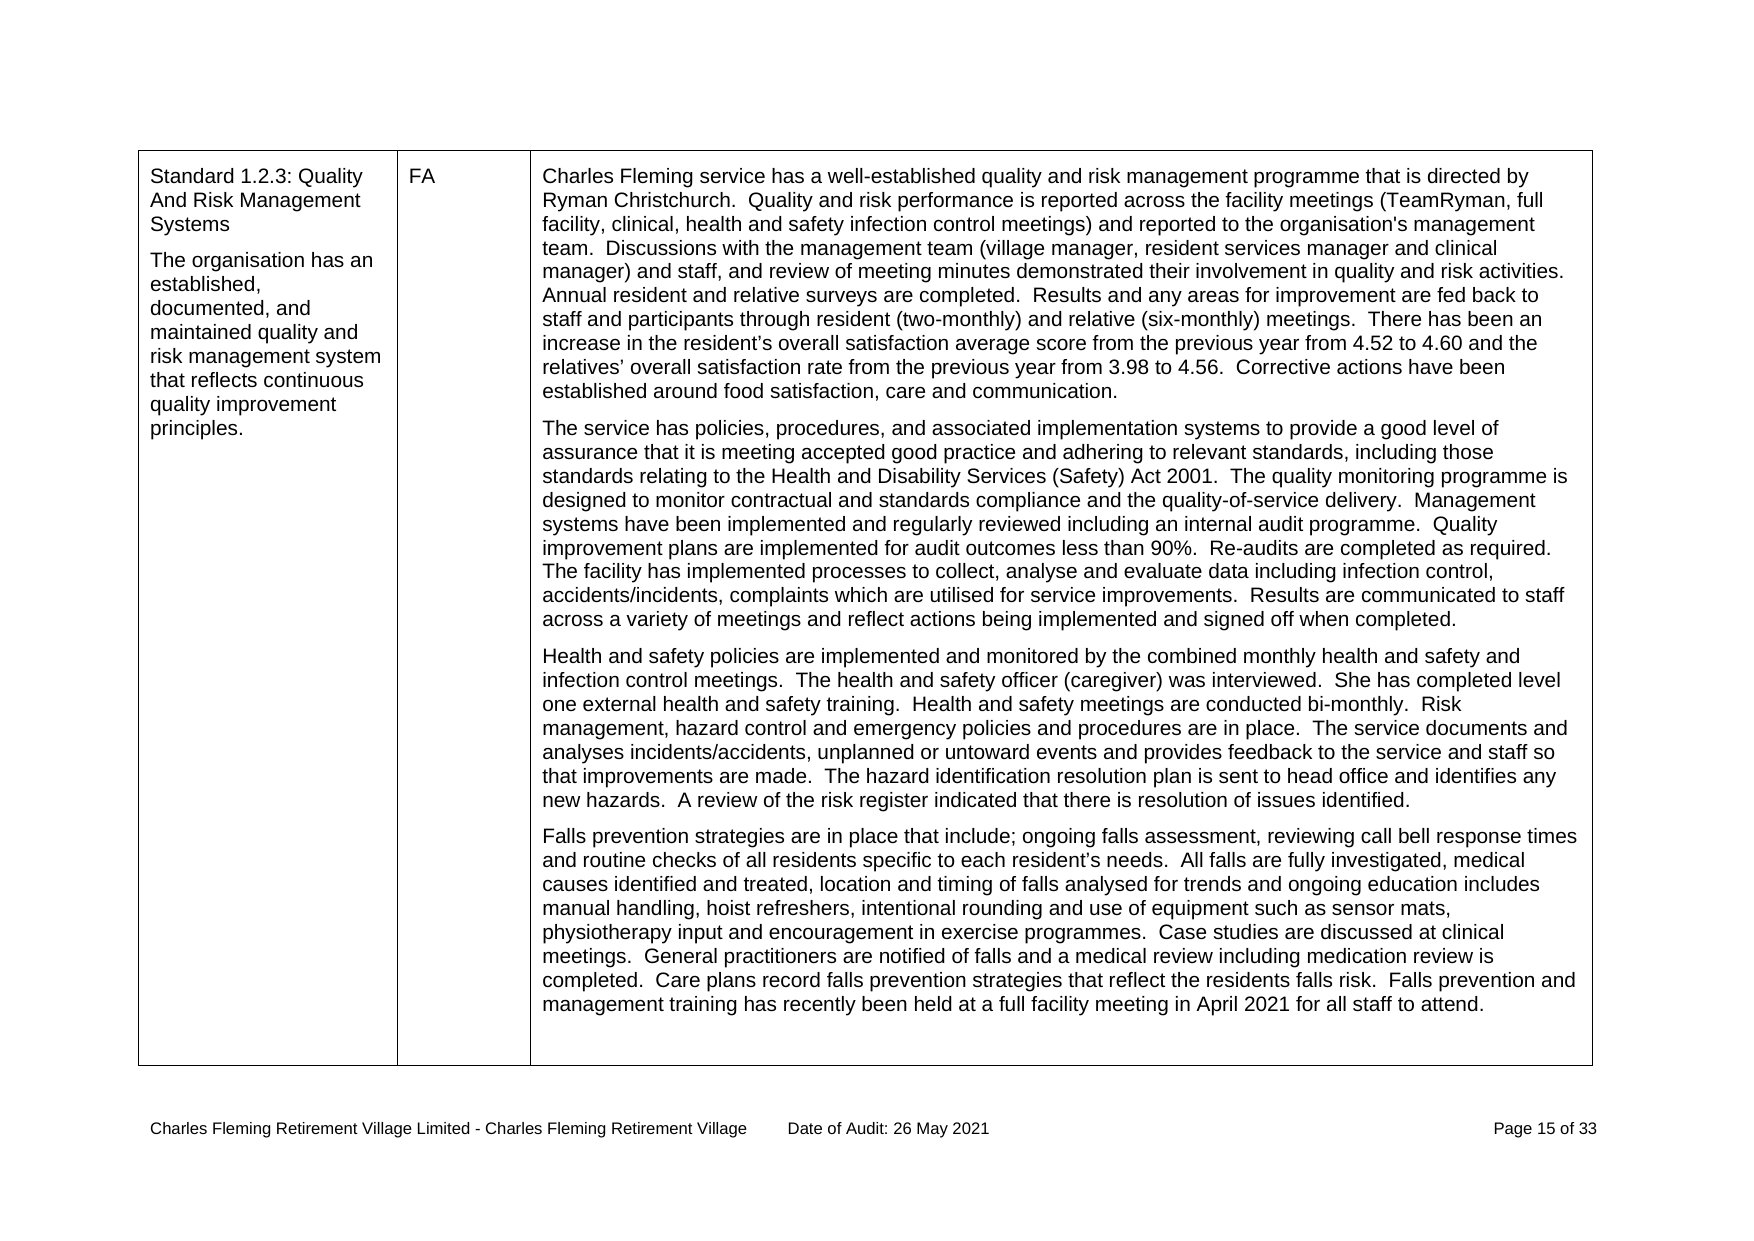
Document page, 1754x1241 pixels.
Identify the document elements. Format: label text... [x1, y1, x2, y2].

table_cell Standard 1.2.3: Quality And Risk Management Systems The organisation has an established, documented, and maintained quality and risk management system that reflects continuous quality improvement principles. [139, 151, 397, 1064]
table_cell FA [398, 151, 530, 1064]
table_cell Charles Fleming service has a well-established quality and risk management programme that is directed by Ryman Christchurch. Quality and risk performance is reported across the facility meetings (TeamRyman, full facility, clinical, health and safety infection control meetings) and reported to the organisation's management team. Discussions with the management team (village manager, resident services manager and clinical manager) and staff, and review of meeting minutes demonstrated their involvement in quality and risk activities. Annual resident and relative surveys are completed. Results and any areas for improvement are fed back to staff and participants through resident (two-monthly) and relative (six-monthly) meetings. There has been an increase in the resident’s overall satisfaction average score from the previous year from 4.52 to 4.60 and the relatives’ overall satisfaction rate from the previous year from 3.98 to 4.56. Corrective actions have been established around food satisfaction, care and communication. The service has policies, procedures, and associated implementation systems to provide a good level of assurance that it is meeting accepted good practice and adhering to relevant standards, including those standards relating to the Health and Disability Services (Safety) Act 2001. The quality monitoring programme is designed to monitor contractual and standards compliance and the quality-of-service delivery. Management systems have been implemented and regularly reviewed including an internal audit programme. Quality improvement plans are implemented for audit outcomes less than 90%. Re-audits are completed as required. The facility has implemented processes to collect, analyse and evaluate data including infection control, accidents/incidents, complaints which are utilised for service improvements. Results are communicated to staff across a variety of meetings and reflect actions being implemented and signed off when completed. Health and safety policies are implemented and monitored by the combined monthly health and safety and infection control meetings. The health and safety officer (caregiver) was interviewed. She has completed level one external health and safety training. Health and safety meetings are conducted bi-monthly. Risk management, hazard control and emergency policies and procedures are in place. The service documents and analyses incidents/accidents, unplanned or untoward events and provides feedback to the service and staff so that improvements are made. The hazard identification resolution plan is sent to head office and identifies any new hazards. A review of the risk register indicated that there is resolution of issues identified. Falls prevention strategies are in place that include; ongoing falls assessment, reviewing call bell response times and routine checks of all residents specific to each resident’s needs. All falls are fully investigated, medical causes identified and treated, location and timing of falls analysed for trends and ongoing education includes manual handling, hoist refreshers, intentional rounding and use of equipment such as sensor mats, physiotherapy input and encouragement in exercise programmes. Case studies are discussed at clinical meetings. General practitioners are notified of falls and a medical review including medication review is completed. Care plans record falls prevention strategies that reflect the residents falls risk. Falls prevention and management training has recently been held at a full facility meeting in April 2021 for all staff to attend. [531, 151, 1592, 1064]
